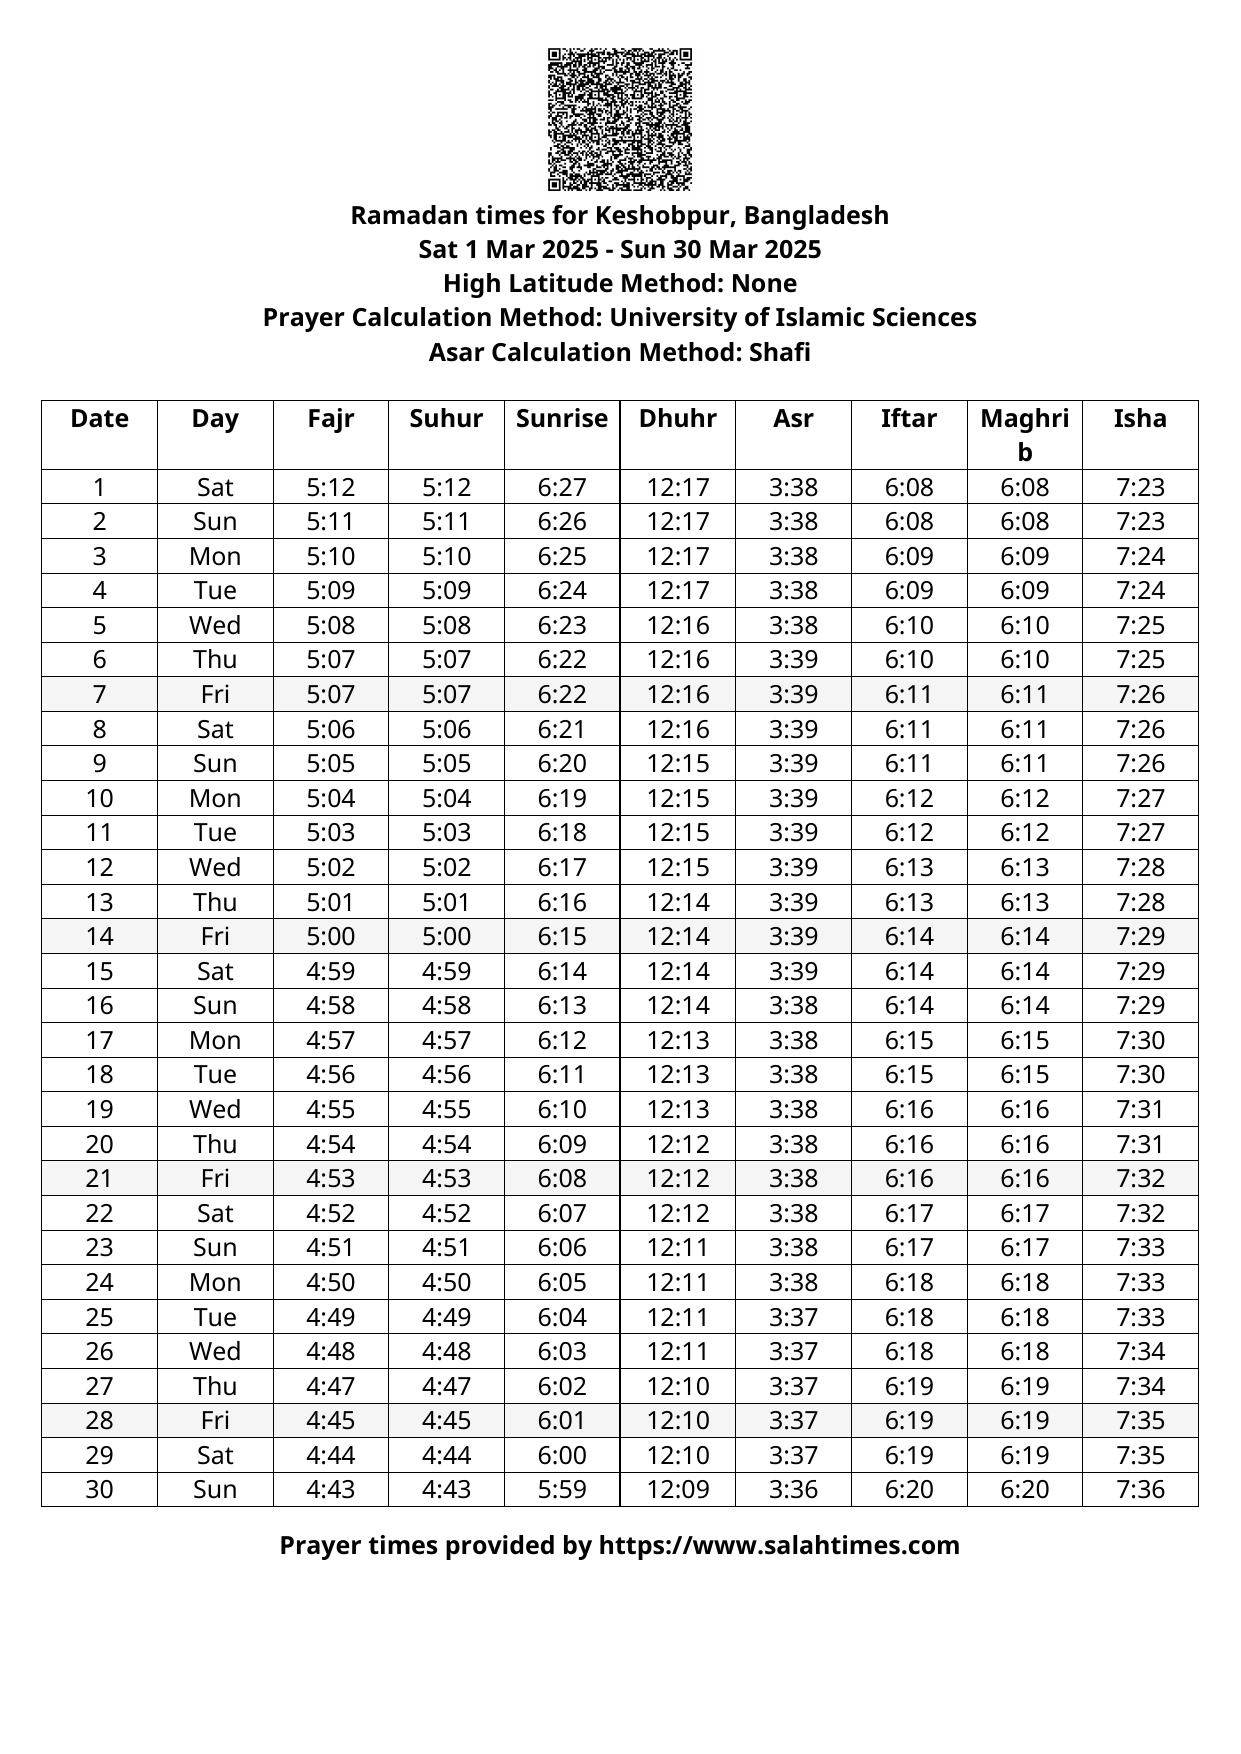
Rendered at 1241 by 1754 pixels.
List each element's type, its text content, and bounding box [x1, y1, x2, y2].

table_cell 6:08 [852, 504, 967, 538]
table_cell 6:19 [968, 1369, 1082, 1402]
table_cell 5:12 [389, 470, 504, 503]
table_cell 6:20 [505, 746, 619, 780]
table_cell 6:21 [505, 712, 619, 745]
table_cell 12:11 [621, 1231, 735, 1264]
table_cell 6:00 [505, 1438, 619, 1472]
table_cell 6:14 [852, 989, 967, 1022]
table_cell 7:24 [1083, 539, 1198, 572]
table_cell 6:14 [968, 954, 1082, 987]
table_cell 6:12 [968, 781, 1082, 814]
table_cell 6:15 [505, 919, 619, 953]
table_cell 3:38 [736, 989, 851, 1022]
table_cell 4:47 [389, 1369, 504, 1402]
table_cell 6:15 [852, 1058, 967, 1091]
table_cell 12 [42, 850, 157, 884]
table_cell 4:54 [274, 1127, 388, 1160]
table_header Maghrib [968, 401, 1082, 469]
table_cell 10 [42, 781, 157, 814]
table_cell 3:38 [736, 1161, 851, 1195]
table_cell Sat [158, 1196, 273, 1229]
table_cell 7:24 [1083, 574, 1198, 607]
table_cell 5:07 [274, 677, 388, 711]
table_cell 4:56 [274, 1058, 388, 1091]
table_cell 6:16 [852, 1161, 967, 1195]
table_cell 25 [42, 1300, 157, 1333]
table_cell 12:14 [621, 954, 735, 987]
table_cell 6:15 [968, 1023, 1082, 1057]
table_cell 29 [42, 1438, 157, 1472]
text Prayer times provided by https://www.salahtimes.com [42, 1528, 1198, 1562]
table_cell 6:10 [968, 608, 1082, 642]
table_cell 5:08 [274, 608, 388, 642]
table_cell 4:49 [274, 1300, 388, 1333]
table_cell 6:13 [968, 885, 1082, 918]
table_cell 6:17 [505, 850, 619, 884]
table_cell 5:07 [389, 677, 504, 711]
table_cell 4:49 [389, 1300, 504, 1333]
table_cell 5:08 [389, 608, 504, 642]
table_cell 6:03 [505, 1334, 619, 1368]
table_header Iftar [852, 401, 967, 469]
table_cell 7:27 [1083, 816, 1198, 849]
table_cell 4:48 [389, 1334, 504, 1368]
table_cell 12:15 [621, 816, 735, 849]
table_cell 3:38 [736, 1231, 851, 1264]
table_cell 6:19 [505, 781, 619, 814]
table_cell 7:23 [1083, 504, 1198, 538]
table_cell 3:38 [736, 1196, 851, 1229]
table_cell 5:06 [274, 712, 388, 745]
table_cell 6:10 [852, 643, 967, 676]
table_cell 5:04 [274, 781, 388, 814]
table_cell 6:09 [852, 574, 967, 607]
table_cell 6:13 [505, 989, 619, 1022]
table_cell 13 [42, 885, 157, 918]
table_cell 6:12 [505, 1023, 619, 1057]
text Asar Calculation Method: Shafi [42, 334, 1198, 368]
table_cell 7:25 [1083, 643, 1198, 676]
table_cell 7:35 [1083, 1438, 1198, 1472]
table_cell 2 [42, 504, 157, 538]
table_cell 4:52 [389, 1196, 504, 1229]
table_cell 6:04 [505, 1300, 619, 1333]
table_cell 5 [42, 608, 157, 642]
table_cell 6:10 [505, 1092, 619, 1126]
table_cell 3:38 [736, 539, 851, 572]
table_cell 4:51 [389, 1231, 504, 1264]
table_cell 6:18 [505, 816, 619, 849]
table_cell 6:19 [968, 1404, 1082, 1437]
table_cell 6:11 [968, 746, 1082, 780]
table_cell 3:39 [736, 746, 851, 780]
table_cell 27 [42, 1369, 157, 1402]
text Sat 1 Mar 2025 - Sun 30 Mar 2025 [42, 232, 1198, 266]
table_cell Tue [158, 1058, 273, 1091]
table_cell 6:16 [852, 1092, 967, 1126]
table_cell 7:32 [1083, 1196, 1198, 1229]
table_cell 6:18 [968, 1265, 1082, 1299]
table_cell 5:04 [389, 781, 504, 814]
table_cell Fri [158, 1404, 273, 1437]
table_cell 6:12 [852, 816, 967, 849]
table_cell 6 [42, 643, 157, 676]
table_cell Fri [158, 677, 273, 711]
table_cell 14 [42, 919, 157, 953]
text High Latitude Method: None [42, 266, 1198, 300]
table_cell 6:22 [505, 677, 619, 711]
table_header Asr [736, 401, 851, 469]
table_cell Mon [158, 539, 273, 572]
table_header Fajr [274, 401, 388, 469]
table_cell 6:19 [852, 1404, 967, 1437]
table_cell 7:35 [1083, 1404, 1198, 1437]
table_cell 5:12 [274, 470, 388, 503]
table_cell 7:26 [1083, 677, 1198, 711]
table_cell 5:00 [274, 919, 388, 953]
table_cell 5:02 [389, 850, 504, 884]
table_cell 6:16 [505, 885, 619, 918]
table_cell 6:09 [968, 539, 1082, 572]
table_cell 4:45 [274, 1404, 388, 1437]
table_cell 6:18 [852, 1300, 967, 1333]
table_cell Thu [158, 885, 273, 918]
table_cell 6:11 [505, 1058, 619, 1091]
table_cell 6:13 [968, 850, 1082, 884]
table_cell 7:26 [1083, 746, 1198, 780]
table_cell 6:12 [852, 781, 967, 814]
table_cell 8 [42, 712, 157, 745]
table_cell 6:23 [505, 608, 619, 642]
table_cell 19 [42, 1092, 157, 1126]
table_cell 4:54 [389, 1127, 504, 1160]
table_cell 4:59 [389, 954, 504, 987]
table_cell 4:55 [389, 1092, 504, 1126]
table_cell 4:58 [274, 989, 388, 1022]
table_cell 28 [42, 1404, 157, 1437]
table_cell 12:12 [621, 1196, 735, 1229]
table_cell 6:18 [852, 1334, 967, 1368]
table_cell 12:13 [621, 1092, 735, 1126]
table_cell 6:09 [852, 539, 967, 572]
table_cell Tue [158, 1300, 273, 1333]
table_cell 7 [42, 677, 157, 711]
table_cell 12:17 [621, 539, 735, 572]
table_cell 6:14 [505, 954, 619, 987]
table_cell 6:14 [968, 989, 1082, 1022]
table_cell 6:17 [852, 1196, 967, 1229]
table_cell Thu [158, 1369, 273, 1402]
table_cell 6:09 [505, 1127, 619, 1160]
table_cell 3:38 [736, 470, 851, 503]
table_cell 5:10 [389, 539, 504, 572]
table_cell 3:39 [736, 712, 851, 745]
table_cell 4:57 [274, 1023, 388, 1057]
table_cell 6:02 [505, 1369, 619, 1402]
table_cell 3:38 [736, 1265, 851, 1299]
table_cell 26 [42, 1334, 157, 1368]
table_header Dhuhr [621, 401, 735, 469]
table_cell 4:59 [274, 954, 388, 987]
table_cell 5:07 [274, 643, 388, 676]
table_cell 4:50 [389, 1265, 504, 1299]
table_cell 5:02 [274, 850, 388, 884]
table_cell 12:16 [621, 643, 735, 676]
table_cell 6:19 [852, 1369, 967, 1402]
table_cell 6:11 [852, 712, 967, 745]
table_cell 5:11 [274, 504, 388, 538]
table_cell 5:07 [389, 643, 504, 676]
table_cell 18 [42, 1058, 157, 1091]
table_cell 17 [42, 1023, 157, 1057]
table_cell 5:03 [389, 816, 504, 849]
table_cell 6:11 [968, 712, 1082, 745]
table_cell 7:33 [1083, 1300, 1198, 1333]
table_cell 3:39 [736, 781, 851, 814]
table_cell 12:13 [621, 1023, 735, 1057]
table_cell Wed [158, 608, 273, 642]
table_cell 5:09 [274, 574, 388, 607]
table_cell 6:25 [505, 539, 619, 572]
table_cell 4:53 [389, 1161, 504, 1195]
table_cell 3:37 [736, 1404, 851, 1437]
table_cell 4:43 [274, 1473, 388, 1506]
table_cell 6:17 [968, 1231, 1082, 1264]
table_cell 4:44 [274, 1438, 388, 1472]
table_cell 7:31 [1083, 1092, 1198, 1126]
table_cell 6:01 [505, 1404, 619, 1437]
table_cell 7:33 [1083, 1265, 1198, 1299]
table_cell Sun [158, 746, 273, 780]
table_cell 6:16 [968, 1161, 1082, 1195]
table_cell 4:44 [389, 1438, 504, 1472]
table_cell 6:15 [968, 1058, 1082, 1091]
table_cell 6:15 [852, 1023, 967, 1057]
table_cell 3:39 [736, 954, 851, 987]
table_cell 3:37 [736, 1438, 851, 1472]
table_cell 5:06 [389, 712, 504, 745]
table_cell 20 [42, 1127, 157, 1160]
table_cell 4:57 [389, 1023, 504, 1057]
table_cell Sun [158, 989, 273, 1022]
table_cell 3:38 [736, 1092, 851, 1126]
table_cell 7:29 [1083, 954, 1198, 987]
table_cell 4 [42, 574, 157, 607]
table_cell Tue [158, 574, 273, 607]
table_cell 6:11 [852, 677, 967, 711]
table_cell 12:17 [621, 574, 735, 607]
table_cell 4:50 [274, 1265, 388, 1299]
table_cell 7:30 [1083, 1023, 1198, 1057]
table_cell 6:26 [505, 504, 619, 538]
table_cell Mon [158, 781, 273, 814]
table_cell 6:10 [968, 643, 1082, 676]
table_cell 23 [42, 1231, 157, 1264]
table_cell 4:43 [389, 1473, 504, 1506]
table_cell 7:28 [1083, 850, 1198, 884]
table_cell 6:20 [968, 1473, 1082, 1506]
table_cell 5:05 [274, 746, 388, 780]
table_cell 6:12 [968, 816, 1082, 849]
table_cell 30 [42, 1473, 157, 1506]
table_cell 3:39 [736, 885, 851, 918]
table_cell 11 [42, 816, 157, 849]
table_cell 5:11 [389, 504, 504, 538]
table_cell 5:01 [274, 885, 388, 918]
table_header Sunrise [505, 401, 619, 469]
table_cell 6:19 [852, 1438, 967, 1472]
table_cell 7:34 [1083, 1334, 1198, 1368]
table_cell 7:23 [1083, 470, 1198, 503]
table_cell 6:16 [852, 1127, 967, 1160]
table_cell 3:37 [736, 1369, 851, 1402]
table_cell 5:01 [389, 885, 504, 918]
table_cell Wed [158, 1334, 273, 1368]
table_cell 24 [42, 1265, 157, 1299]
table_cell 6:14 [852, 954, 967, 987]
table_cell 4:58 [389, 989, 504, 1022]
table_header Day [158, 401, 273, 469]
table_cell 6:16 [968, 1092, 1082, 1126]
table_cell Tue [158, 816, 273, 849]
table_cell 12:11 [621, 1265, 735, 1299]
table_cell 12:10 [621, 1438, 735, 1472]
table_cell 7:34 [1083, 1369, 1198, 1402]
table_cell Sun [158, 504, 273, 538]
table_cell 7:28 [1083, 885, 1198, 918]
table_cell 6:11 [852, 746, 967, 780]
table_cell 15 [42, 954, 157, 987]
table_cell 6:19 [968, 1438, 1082, 1472]
table_cell 6:18 [852, 1265, 967, 1299]
table_cell 12:15 [621, 781, 735, 814]
table_cell 6:20 [852, 1473, 967, 1506]
table_cell 6:10 [852, 608, 967, 642]
table_cell 3:38 [736, 574, 851, 607]
table_cell 12:16 [621, 712, 735, 745]
table_cell Wed [158, 1092, 273, 1126]
table_cell Thu [158, 643, 273, 676]
table_cell Mon [158, 1023, 273, 1057]
table_cell 6:17 [852, 1231, 967, 1264]
table_cell 12:11 [621, 1300, 735, 1333]
table_cell 7:33 [1083, 1231, 1198, 1264]
table_cell 4:52 [274, 1196, 388, 1229]
table_cell 7:32 [1083, 1161, 1198, 1195]
table_cell 7:36 [1083, 1473, 1198, 1506]
table_cell 12:16 [621, 608, 735, 642]
table_cell Wed [158, 850, 273, 884]
table_cell 12:17 [621, 504, 735, 538]
table_header Isha [1083, 401, 1198, 469]
table_cell 3 [42, 539, 157, 572]
table_cell 12:09 [621, 1473, 735, 1506]
table_cell Sun [158, 1473, 273, 1506]
table_cell 12:13 [621, 1058, 735, 1091]
table_cell 5:05 [389, 746, 504, 780]
table_cell Sat [158, 954, 273, 987]
table_cell 6:14 [852, 919, 967, 953]
table_cell 12:14 [621, 919, 735, 953]
table_cell 21 [42, 1161, 157, 1195]
table_cell Sat [158, 470, 273, 503]
table_cell 3:37 [736, 1334, 851, 1368]
table_cell 4:56 [389, 1058, 504, 1091]
table_cell 3:38 [736, 1023, 851, 1057]
table_cell 4:51 [274, 1231, 388, 1264]
table_cell 4:53 [274, 1161, 388, 1195]
table_cell 5:10 [274, 539, 388, 572]
table_cell 3:39 [736, 677, 851, 711]
table_cell 6:24 [505, 574, 619, 607]
table_cell 6:17 [968, 1196, 1082, 1229]
table_cell 3:37 [736, 1300, 851, 1333]
table_cell 5:09 [389, 574, 504, 607]
table_cell 4:48 [274, 1334, 388, 1368]
table_cell Mon [158, 1265, 273, 1299]
table_cell 6:09 [968, 574, 1082, 607]
table_cell 6:08 [852, 470, 967, 503]
table_cell 6:18 [968, 1334, 1082, 1368]
table_header Suhur [389, 401, 504, 469]
table_cell 12:15 [621, 850, 735, 884]
table_cell 6:06 [505, 1231, 619, 1264]
table_cell 3:38 [736, 1127, 851, 1160]
table_cell 7:30 [1083, 1058, 1198, 1091]
table_cell 7:27 [1083, 781, 1198, 814]
table_cell 6:08 [968, 470, 1082, 503]
table_cell 3:38 [736, 608, 851, 642]
table_cell 7:25 [1083, 608, 1198, 642]
table_cell 4:55 [274, 1092, 388, 1126]
table_cell 3:39 [736, 919, 851, 953]
table_header Date [42, 401, 157, 469]
table_cell 12:17 [621, 470, 735, 503]
table_cell 5:00 [389, 919, 504, 953]
table_cell Fri [158, 919, 273, 953]
table_cell Sun [158, 1231, 273, 1264]
table_cell 6:18 [968, 1300, 1082, 1333]
table_cell 7:31 [1083, 1127, 1198, 1160]
table_cell 12:11 [621, 1334, 735, 1368]
table_cell 6:08 [505, 1161, 619, 1195]
table_cell 12:12 [621, 1161, 735, 1195]
table_cell 6:11 [968, 677, 1082, 711]
table_cell 4:45 [389, 1404, 504, 1437]
table_cell 6:22 [505, 643, 619, 676]
table_cell 3:38 [736, 1058, 851, 1091]
table_cell 3:39 [736, 816, 851, 849]
text Prayer Calculation Method: University of Islamic Sciences [42, 300, 1198, 334]
table_cell 3:36 [736, 1473, 851, 1506]
table_cell 6:14 [968, 919, 1082, 953]
table_cell 12:10 [621, 1404, 735, 1437]
table_cell 6:07 [505, 1196, 619, 1229]
table_cell 3:38 [736, 504, 851, 538]
table_cell 6:13 [852, 885, 967, 918]
table_cell 4:47 [274, 1369, 388, 1402]
table_cell 12:12 [621, 1127, 735, 1160]
picture [542, 41, 699, 198]
table_cell 6:08 [968, 504, 1082, 538]
table_cell 12:14 [621, 885, 735, 918]
table_cell 6:16 [968, 1127, 1082, 1160]
table_cell 1 [42, 470, 157, 503]
table_cell 12:10 [621, 1369, 735, 1402]
table_cell 6:27 [505, 470, 619, 503]
table_cell 7:29 [1083, 989, 1198, 1022]
table_cell 16 [42, 989, 157, 1022]
table_cell 12:14 [621, 989, 735, 1022]
table_cell Thu [158, 1127, 273, 1160]
table_cell Fri [158, 1161, 273, 1195]
table_cell 12:16 [621, 677, 735, 711]
table_cell Sat [158, 1438, 273, 1472]
table_cell 3:39 [736, 643, 851, 676]
table_cell 5:03 [274, 816, 388, 849]
table_cell 5:59 [505, 1473, 619, 1506]
table_cell 6:13 [852, 850, 967, 884]
table_cell 22 [42, 1196, 157, 1229]
table_cell 6:05 [505, 1265, 619, 1299]
table_cell 9 [42, 746, 157, 780]
table_cell 7:29 [1083, 919, 1198, 953]
table_cell Sat [158, 712, 273, 745]
table_cell 12:15 [621, 746, 735, 780]
text Ramadan times for Keshobpur, Bangladesh [42, 198, 1198, 232]
table_cell 7:26 [1083, 712, 1198, 745]
table_cell 3:39 [736, 850, 851, 884]
